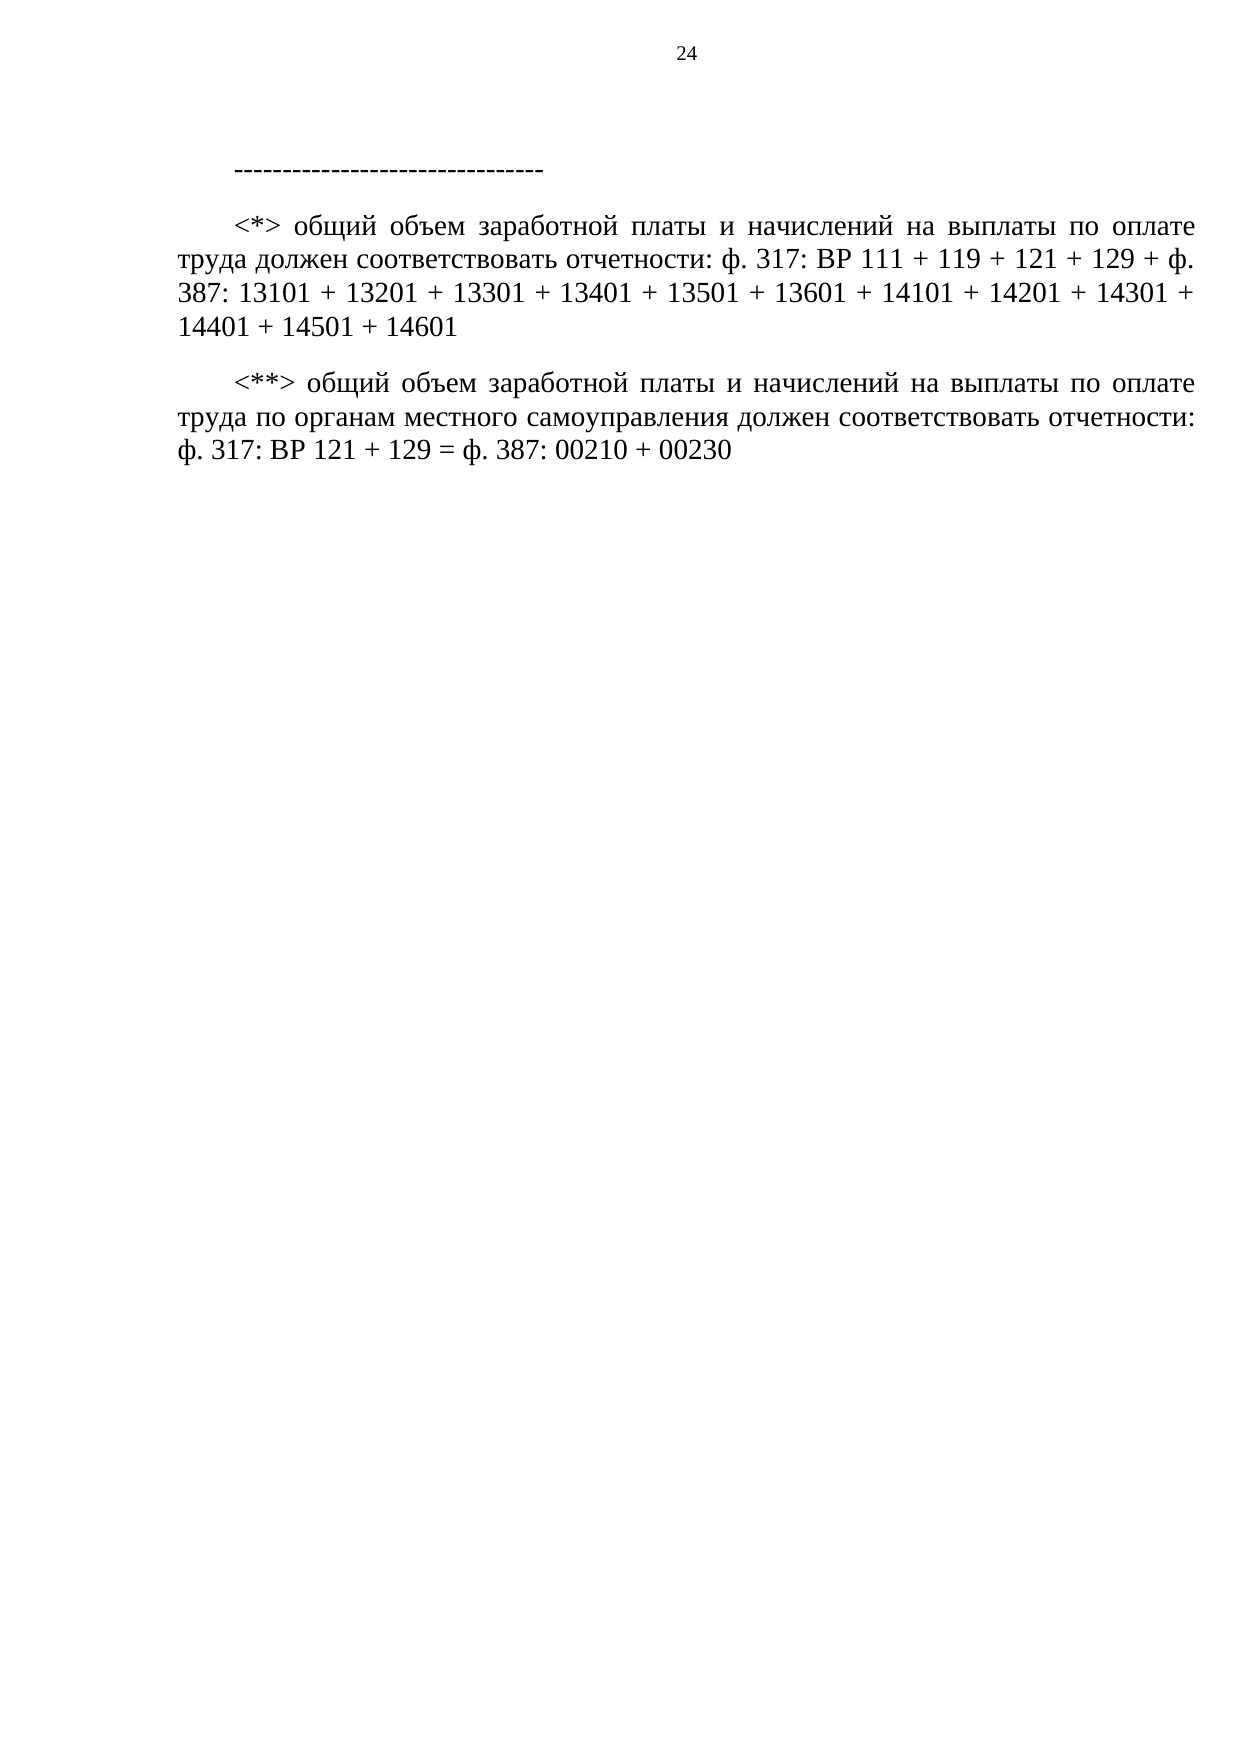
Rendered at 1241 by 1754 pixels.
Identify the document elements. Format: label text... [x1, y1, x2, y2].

text <**> общий объем заработной платы и начислений на выплаты по оплате труда по органам местного самоуправления должен соответствовать отчетности: ф. 317: ВР 121 + 129 = ф. 387: 00210 + 00230 [177, 365, 1196, 466]
text -------------------------------- [177, 152, 1196, 185]
text <*> общий объем заработной платы и начислений на выплаты по оплате труда должен соответствовать отчетности: ф. 317: ВР 111 + 119 + 121 + 129 + ф. 387: 13101 + 13201 + 13301 + 13401 + 13501 + 13601 + 14101 + 14201 + 14301 + 14401 + 14501 + 14601 [177, 208, 1196, 342]
